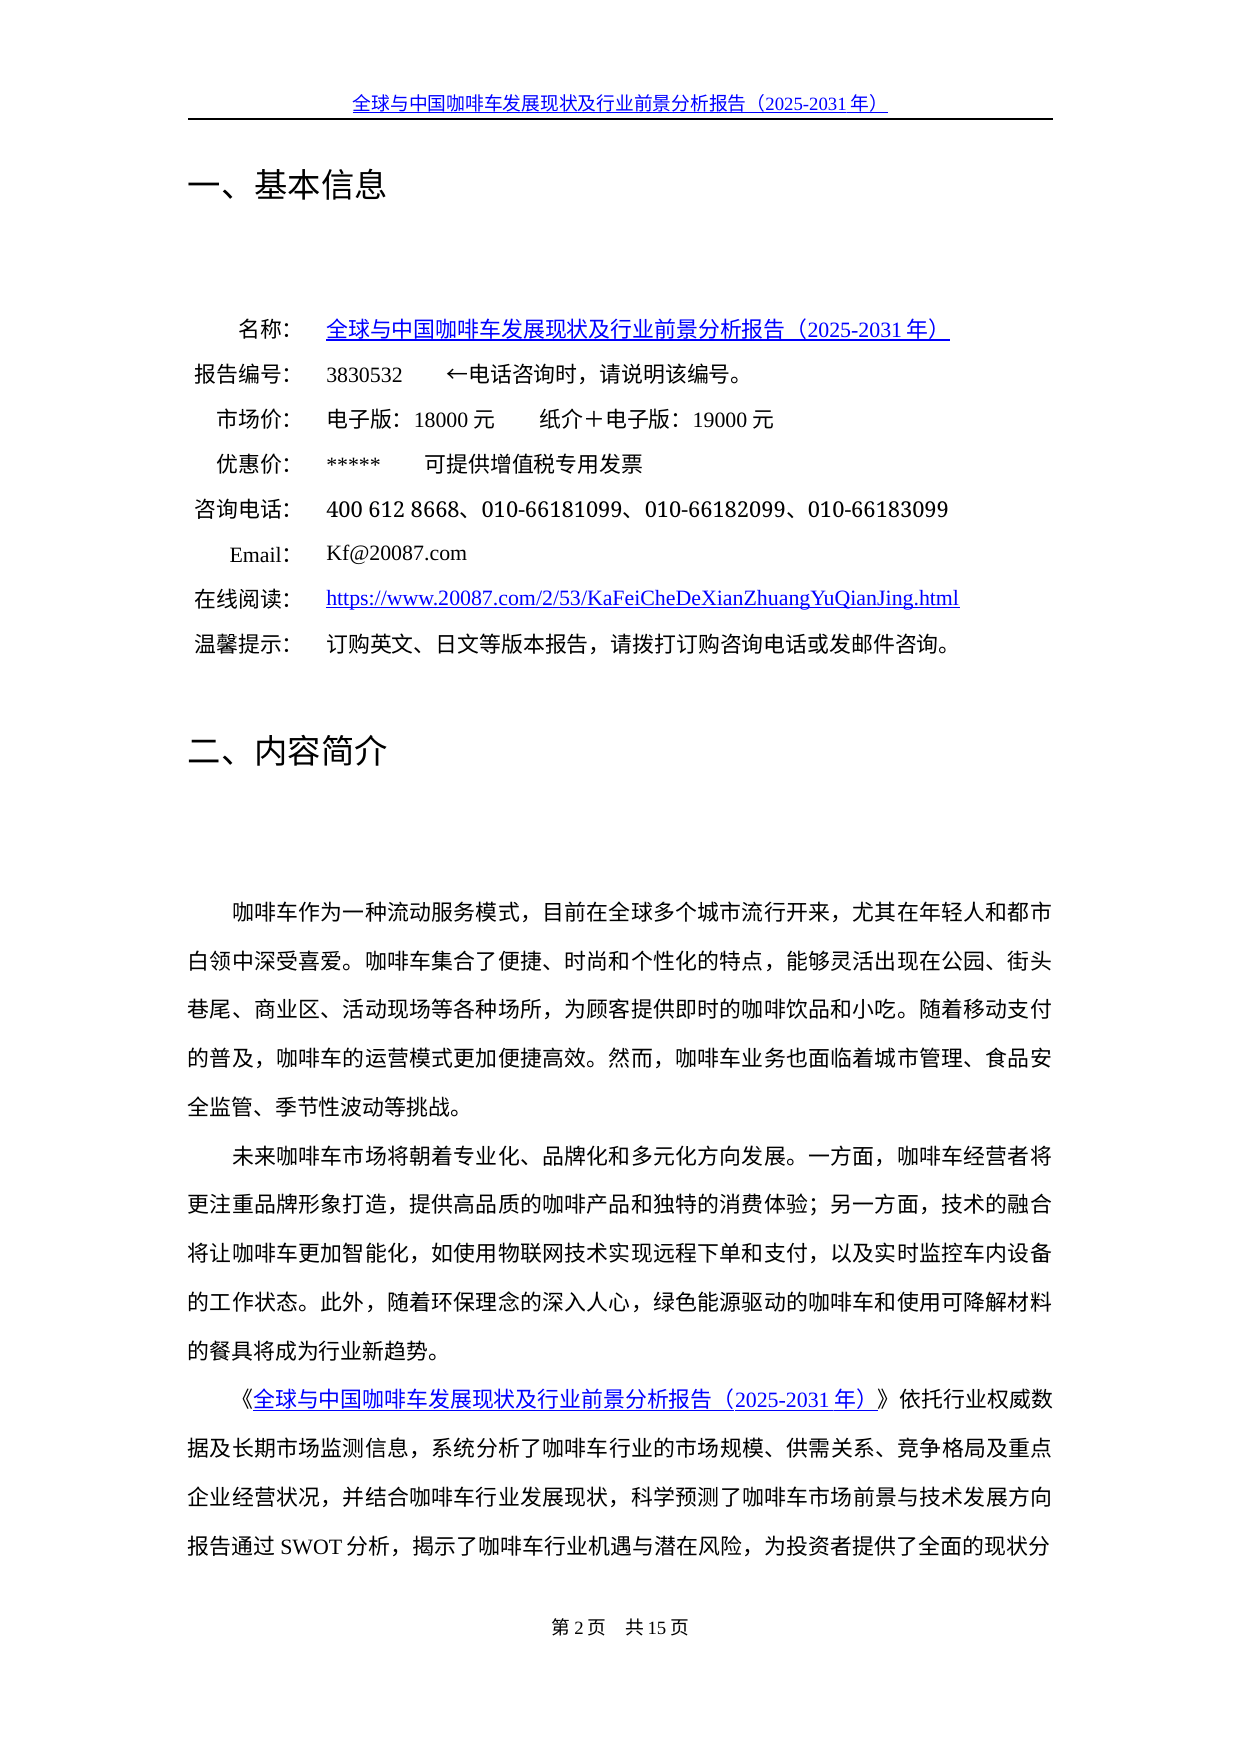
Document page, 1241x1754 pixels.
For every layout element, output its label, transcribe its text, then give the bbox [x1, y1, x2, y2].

table_cell 报告编号： [167, 357, 315, 402]
table_cell 咨询电话： [167, 492, 315, 537]
table_cell 电子版：18000 元 纸介＋电子版：19000 元 [315, 402, 1073, 447]
table_cell ***** 可提供增值税专用发票 [315, 447, 1073, 492]
table_header 全球与中国咖啡车发展现状及行业前景分析报告（2025-2031年） [315, 312, 1073, 357]
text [187, 894, 1053, 1561]
title 二、内容简介 [187, 717, 1053, 782]
table_header 名称： [167, 312, 315, 357]
table_cell 3830532 ←电话咨询时，请说明该编号。 [315, 357, 1073, 402]
table_cell [315, 582, 1073, 627]
table_cell 400 612 8668、010-66181099、010-66182099、010-66183099 [315, 492, 1073, 537]
table_cell 优惠价： [167, 447, 315, 492]
table_cell 订购英文、日文等版本报告，请拨打订购咨询电话或发邮件咨询。 [315, 627, 1073, 672]
table_cell 在线阅读： [167, 582, 315, 627]
table_cell Email： [167, 537, 315, 582]
title 一、基本信息 [187, 150, 1053, 215]
table_cell Kf@20087.com [315, 537, 1073, 582]
table_cell 市场价： [167, 402, 315, 447]
table_cell 温馨提示： [167, 627, 315, 672]
